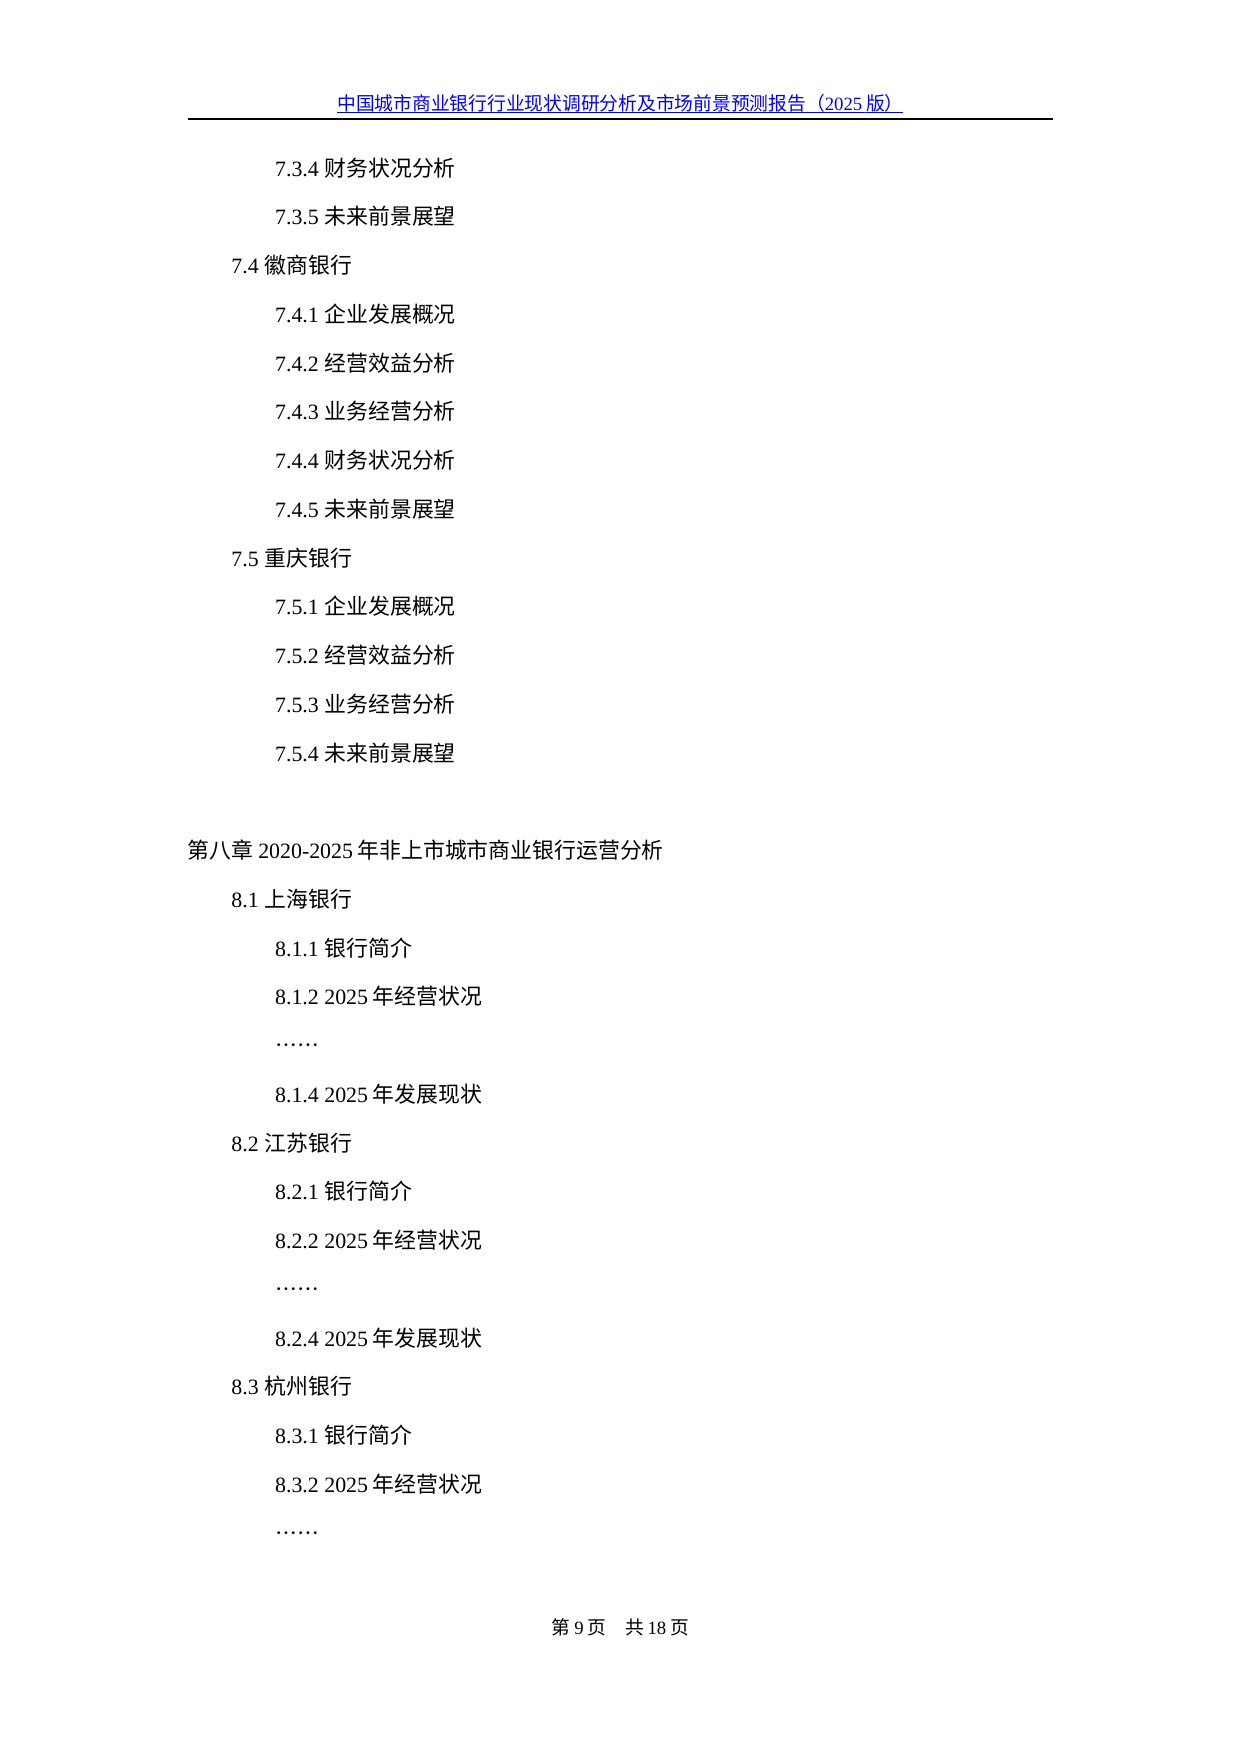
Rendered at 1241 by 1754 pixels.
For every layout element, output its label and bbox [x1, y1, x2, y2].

text [187, 150, 1053, 1548]
